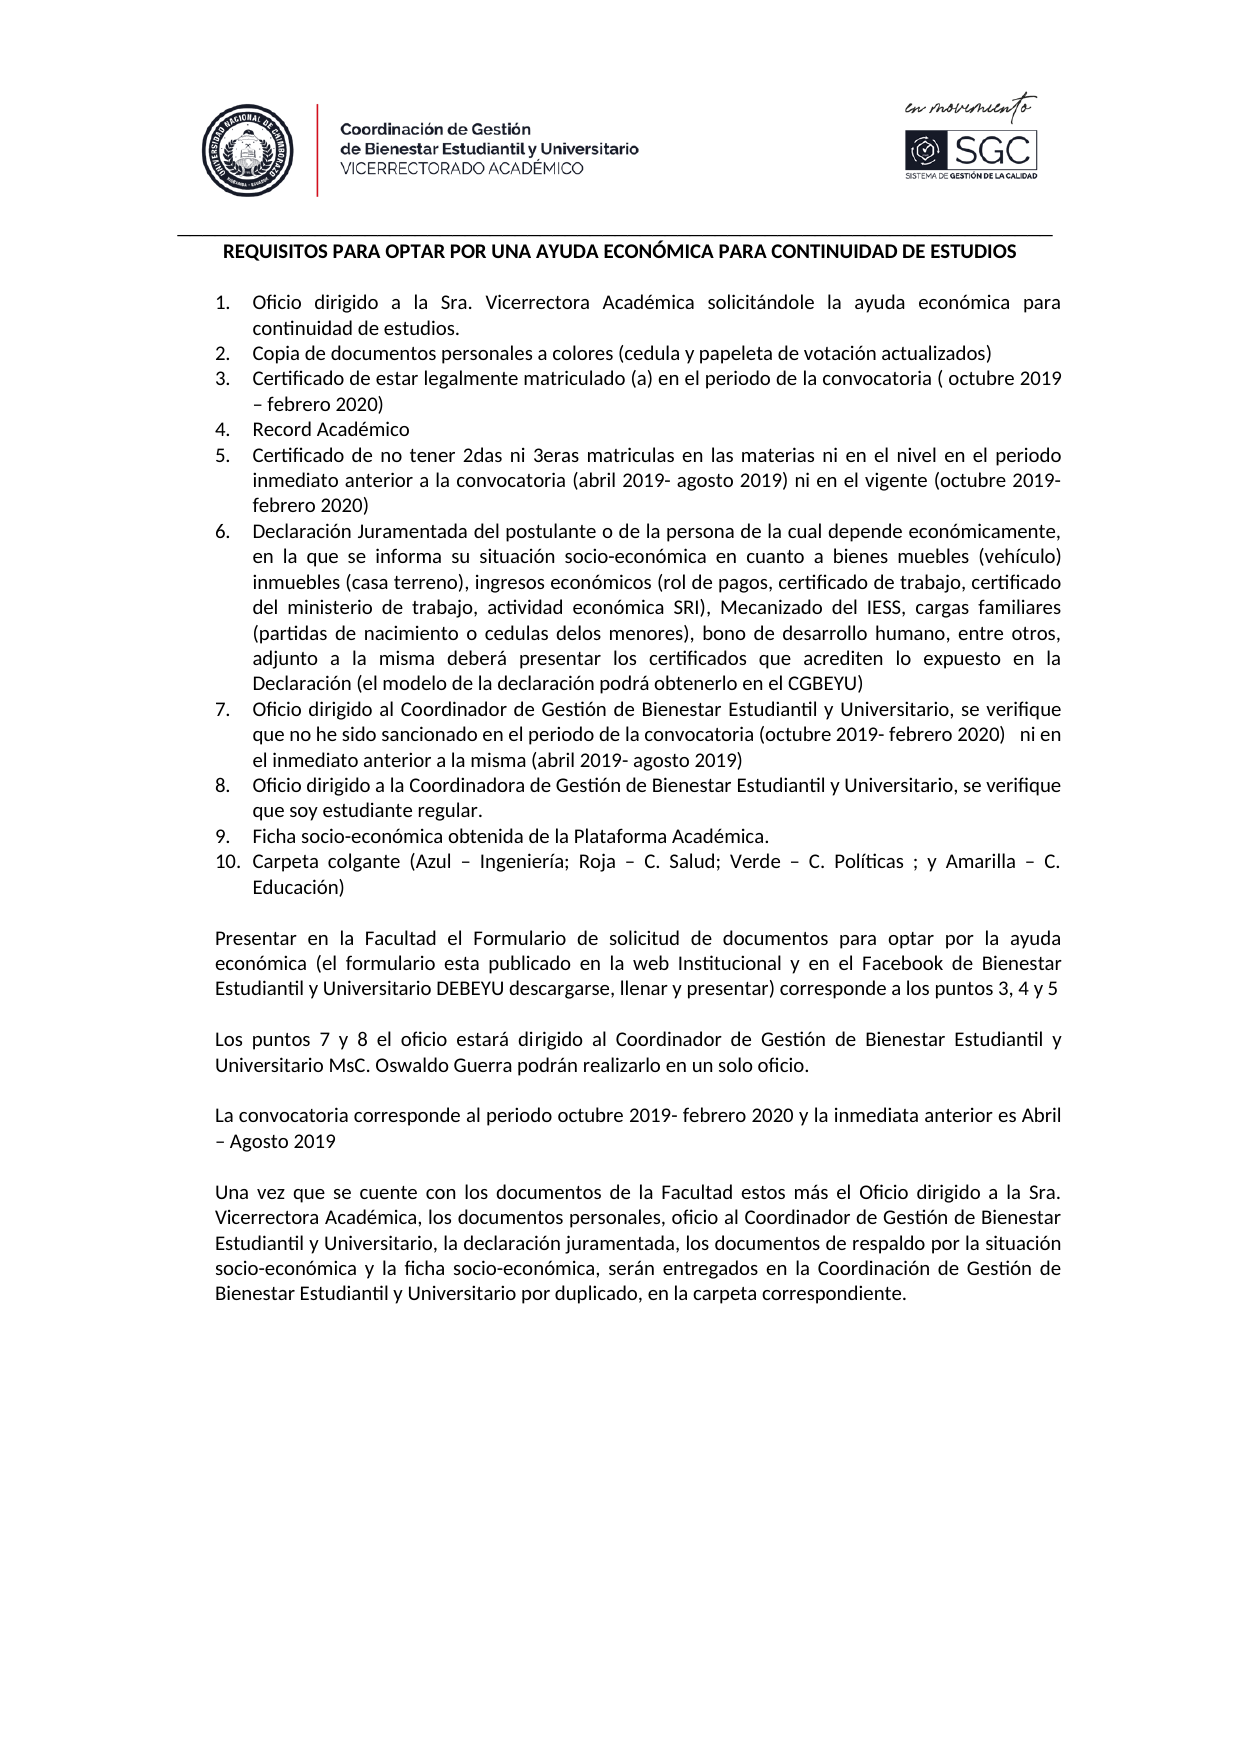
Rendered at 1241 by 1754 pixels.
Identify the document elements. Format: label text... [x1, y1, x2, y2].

list Oficio dirigido a la Coordinadora de Gestión de Bienestar Estudiantil y Universitario, se verifique que soy estudiante regular. [215, 772, 1063, 823]
list Declaración Juramentada del postulante o de la persona de la cual depende económicamente, en la que se informa su situación socio-económica en cuanto a bienes muebles (vehículo) inmuebles (casa terreno), ingresos económicos (rol de pagos, certificado de trabajo, certificado del ministerio de trabajo, actividad económica SRI), Mecanizado del IESS, cargas familiares (partidas de nacimiento o cedulas delos menores), bono de desarrollo humano, entre otros, adjunto a la misma deberá presentar los certificados que acrediten lo expuesto en la Declaración (el modelo de la declaración podrá obtenerlo en el CGBEYU) [215, 518, 1063, 696]
text REQUISITOS PARA OPTAR POR UNA AYUDA ECONÓMICA PARA CONTINUIDAD DE ESTUDIOS [177, 238, 1063, 264]
text Una vez que se cuente con los documentos de la Facultad estos más el Oficio dirigido a la Sra. Vicerrectora Académica, los documentos personales, oficio al Coordinador de Gestión de Bienestar Estudiantil y Universitario, la declaración juramentada, los documentos de respaldo por la situación socio-económica y la ficha socio-económica, serán entregados en la Coordinación de Gestión de Bienestar Estudiantil y Universitario por duplicado, en la carpeta correspondiente. [215, 1179, 1063, 1306]
list Carpeta colgante (Azul – Ingeniería; Roja – C. Salud; Verde – C. Políticas ; y Amarilla – C. Educación) [215, 848, 1063, 899]
text La convocatoria corresponde al periodo octubre 2019- febrero 2020 y la inmediata anterior es Abril – Agosto 2019 [215, 1103, 1063, 1153]
picture [177, 73, 1063, 210]
text Los puntos 7 y 8 el oficio estará dirigido al Coordinador de Gestión de Bienestar Estudiantil y Universitario MsC. Oswaldo Guerra podrán realizarlo en un solo oficio. [215, 1026, 1063, 1077]
list Certificado de no tener 2das ni 3eras matriculas en las materias ni en el nivel en el periodo inmediato anterior a la convocatoria (abril 2019- agosto 2019) ni en el vigente (octubre 2019- febrero 2020) [215, 442, 1063, 518]
list Ficha socio-económica obtenida de la Plataforma Académica. [215, 823, 1063, 848]
list Certificado de estar legalmente matriculado (a) en el periodo de la convocatoria ( octubre 2019 – febrero 2020) [215, 366, 1063, 416]
list Record Académico [215, 416, 1063, 442]
list Oficio dirigido a la Sra. Vicerrectora Académica solicitándole la ayuda económica para continuidad de estudios. [215, 289, 1063, 340]
text Presentar en la Facultad el Formulario de solicitud de documentos para optar por la ayuda económica (el formulario esta publicado en la web Institucional y en el Facebook de Bienestar Estudiantil y Universitario DEBEYU descargarse, llenar y presentar) corresponde a los puntos 3, 4 y 5 [215, 925, 1063, 1001]
list Copia de documentos personales a colores (cedula y papeleta de votación actualizados) [215, 340, 1063, 366]
list Oficio dirigido al Coordinador de Gestión de Bienestar Estudiantil y Universitario, se verifique que no he sido sancionado en el periodo de la convocatoria (octubre 2019- febrero 2020) ni en el inmediato anterior a la misma (abril 2019- agosto 2019) [215, 696, 1063, 772]
